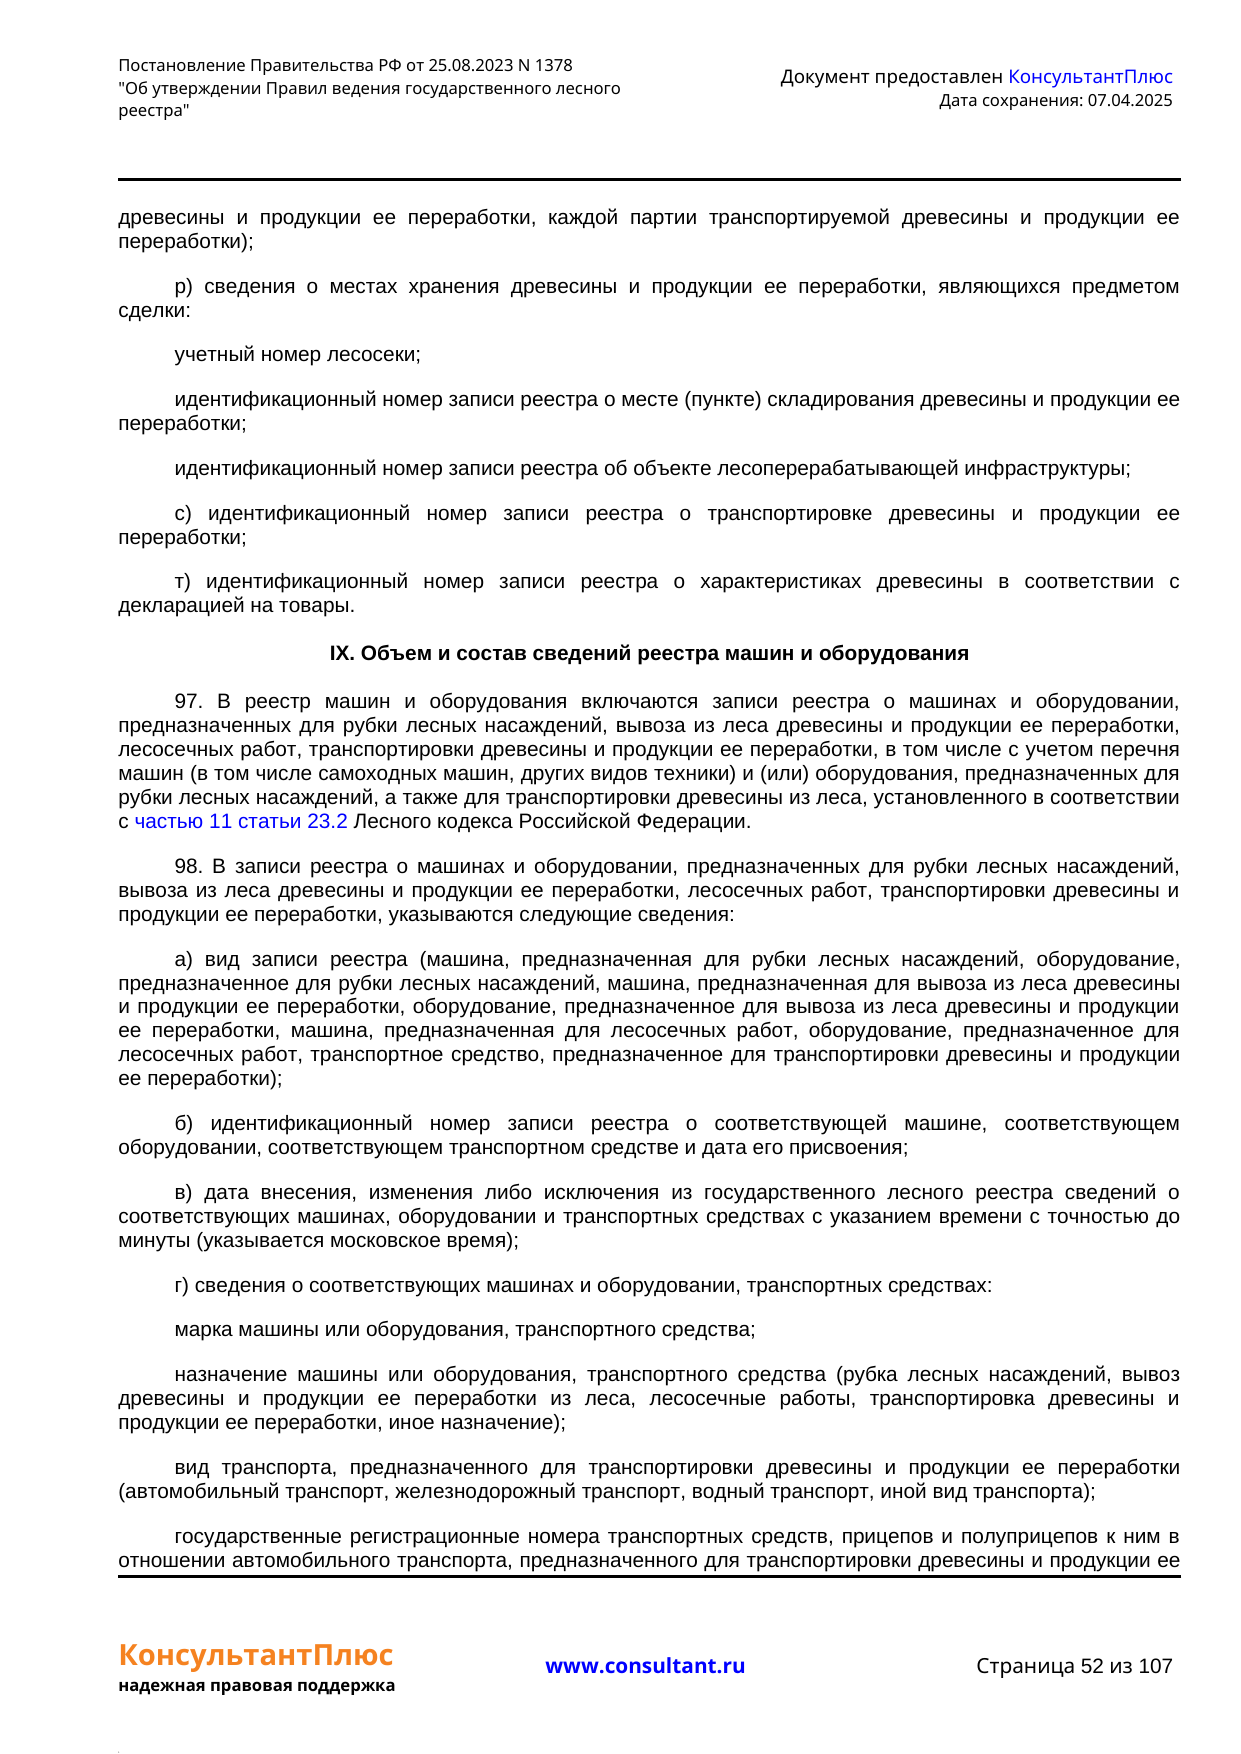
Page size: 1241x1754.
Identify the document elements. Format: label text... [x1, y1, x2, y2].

text с) идентификационный номер записи реестра о транспортировке древесины и продукции ее переработки; [118, 501, 1181, 548]
text 97. В реестр машин и оборудования включаются записи реестра о машинах и оборудовании, предназначенных для рубки лесных насаждений, вывоза из леса древесины и продукции ее переработки, лесосечных работ, транспортировки древесины и продукции ее переработки, в том числе с учетом перечня машин (в том числе самоходных машин, других видов техники) и (или) оборудования, предназначенных для рубки лесных насаждений, а также для транспортировки древесины из леса, установленного в соответствии с частью 11 статьи 23.2 Лесного кодекса Российской Федерации. [118, 689, 1181, 833]
text в) дата внесения, изменения либо исключения из государственного лесного реестра сведений о соответствующих машинах, оборудовании и транспортных средствах с указанием времени с точностью до минуты (указывается московское время); [118, 1180, 1181, 1252]
text г) сведения о соответствующих машинах и оборудовании, транспортных средствах: [118, 1272, 1181, 1296]
text вид транспорта, предназначенного для транспортировки древесины и продукции ее переработки (автомобильный транспорт, железнодорожный транспорт, водный транспорт, иной вид транспорта); [118, 1455, 1181, 1503]
text 98. В записи реестра о машинах и оборудовании, предназначенных для рубки лесных насаждений, вывоза из леса древесины и продукции ее переработки, лесосечных работ, транспортировки древесины и продукции ее переработки, указываются следующие сведения: [118, 854, 1181, 926]
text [118, 205, 1181, 253]
text а) вид записи реестра (машина, предназначенная для рубки лесных насаждений, оборудование, предназначенное для рубки лесных насаждений, машина, предназначенная для вывоза из леса древесины и продукции ее переработки, оборудование, предназначенное для вывоза из леса древесины и продукции ее переработки, машина, предназначенная для лесосечных работ, оборудование, предназначенное для лесосечных работ, транспортное средство, предназначенное для транспортировки древесины и продукции ее переработки); [118, 946, 1181, 1090]
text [118, 1523, 1181, 1571]
text р) сведения о местах хранения древесины и продукции ее переработки, являющихся предметом сделки: [118, 273, 1181, 321]
text б) идентификационный номер записи реестра о соответствующей машине, соответствующем оборудовании, соответствующем транспортном средстве и дата его присвоения; [118, 1111, 1181, 1159]
text назначение машины или оборудования, транспортного средства (рубка лесных насаждений, вывоз древесины и продукции ее переработки из леса, лесосечные работы, транспортировка древесины и продукции ее переработки, иное назначение); [118, 1362, 1181, 1434]
text марка машины или оборудования, транспортного средства; [118, 1317, 1181, 1341]
text идентификационный номер записи реестра об объекте лесоперерабатывающей инфраструктуры; [118, 456, 1181, 480]
text учетный номер лесосеки; [118, 342, 1181, 366]
title IX. Объем и состав сведений реестра машин и оборудования [118, 641, 1181, 665]
text идентификационный номер записи реестра о месте (пункте) складирования древесины и продукции ее переработки; [118, 387, 1181, 435]
text т) идентификационный номер записи реестра о характеристиках древесины в соответствии с декларацией на товары. [118, 569, 1181, 617]
